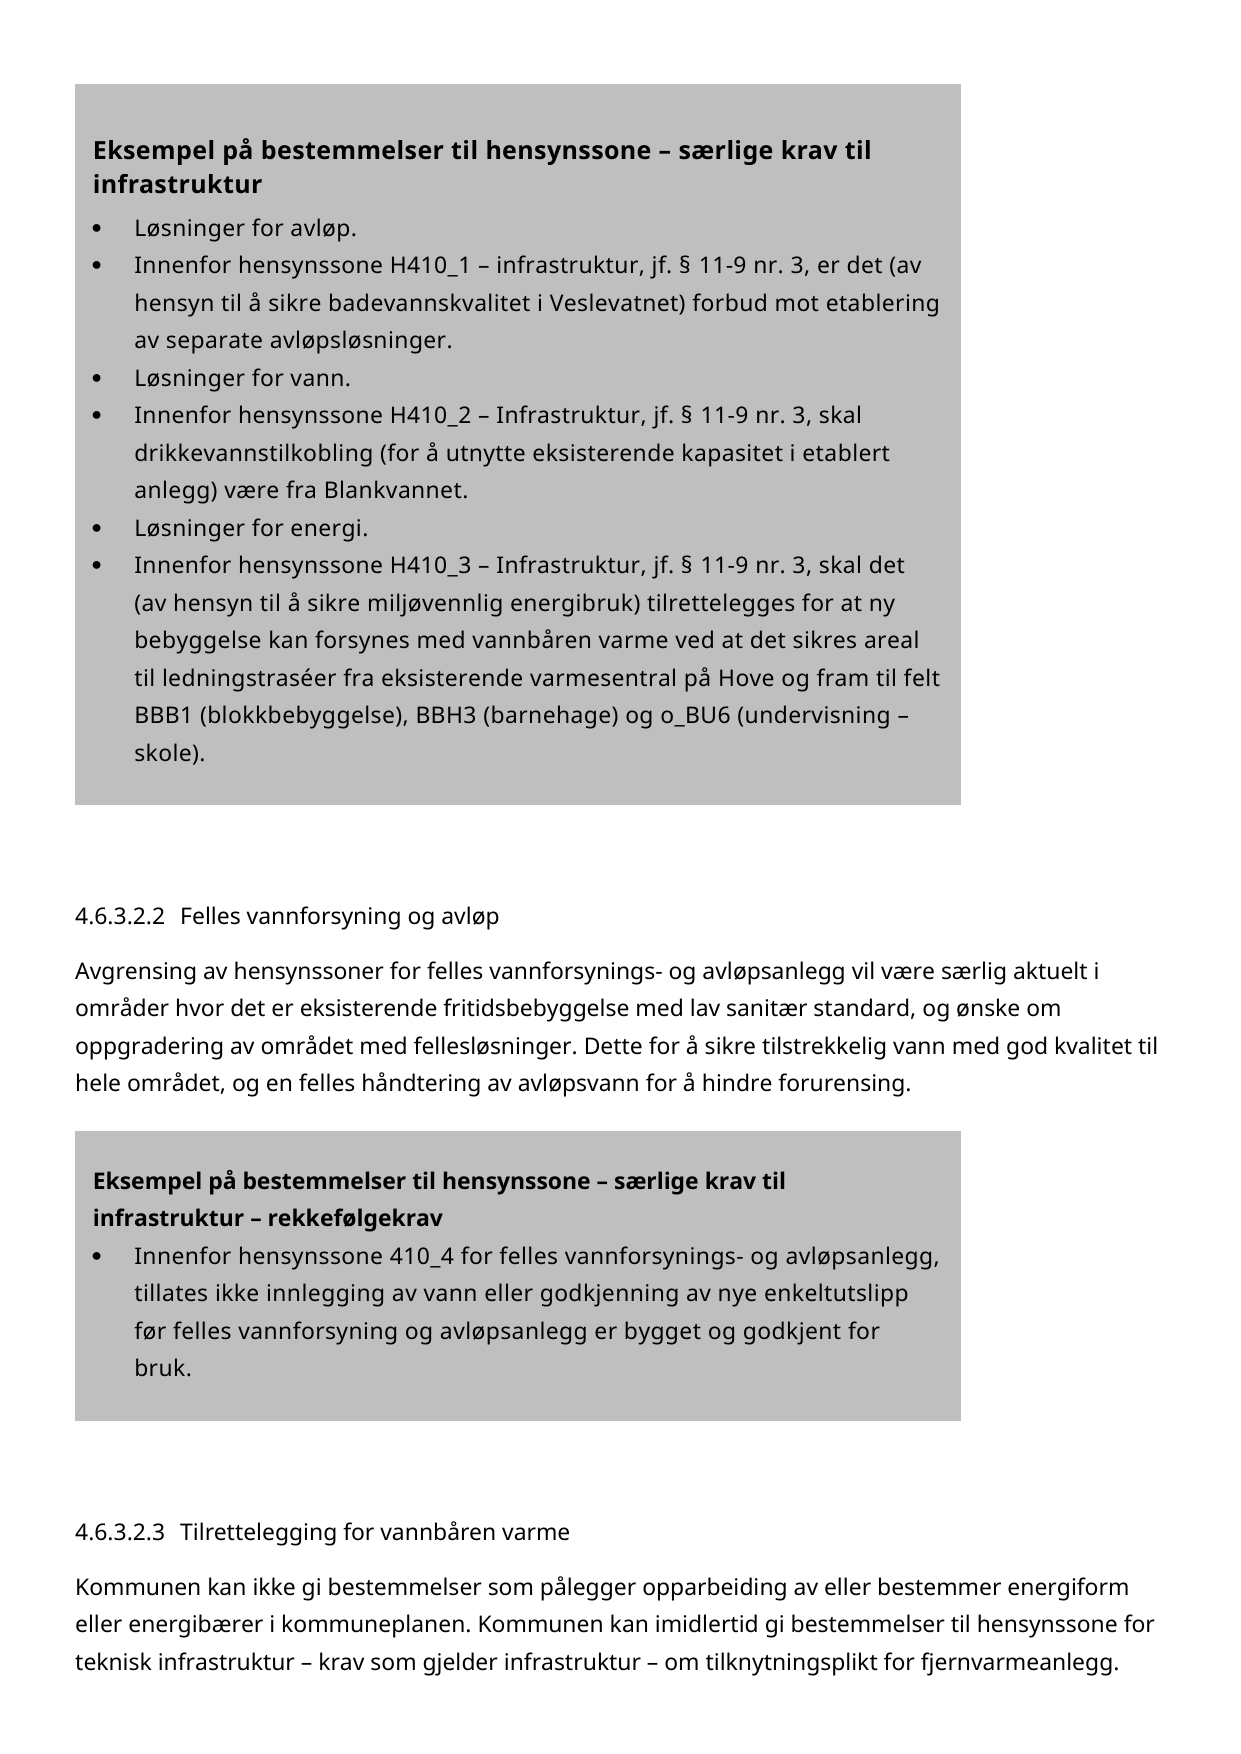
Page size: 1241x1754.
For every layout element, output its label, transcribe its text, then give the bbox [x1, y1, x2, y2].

subtitle Tilrettelegging for vannbåren varme [75, 1516, 1165, 1547]
text Kommunen kan ikke gi bestemmelser som pålegger opparbeiding av eller bestemmer energiform eller energibærer i kommuneplanen. Kommunen kan imidlertid gi bestemmelser til hensynssone for teknisk infrastruktur – krav som gjelder infrastruktur – om tilknytningsplikt for fjernvarmeanlegg. [75, 1570, 1165, 1677]
subtitle Felles vannforsyning og avløp [75, 900, 1165, 931]
text Avgrensing av hensynssoner for felles vannforsynings- og avløpsanlegg vil være særlig aktuelt i områder hvor det er eksisterende fritidsbebyggelse med lav sanitær standard, og ønske om oppgradering av området med fellesløsninger. Dette for å sikre tilstrekkelig vann med god kvalitet til hele området, og en felles håndtering av avløpsvann for å hindre forurensing. [75, 955, 1165, 1098]
table_header Eksempel på bestemmelser til hensynssone – særlige krav til infrastruktur – rekkefølgekrav Innenfor hensynssone 410_4 for felles vannforsynings- og avløpsanlegg, tillates ikke innlegging av vann eller godkjenning av nye enkeltutslipp før felles vannforsyning og avløpsanlegg er bygget og godkjent for bruk. [75, 1131, 961, 1421]
table_header Eksempel på bestemmelser til hensynssone – særlige krav til infrastruktur Løsninger for avløp. Innenfor hensynssone H410_1 – infrastruktur, jf. § 11-9 nr. 3, er det (av hensyn til å sikre badevannskvalitet i Veslevatnet) forbud mot etablering av separate avløpsløsninger. Løsninger for vann. Innenfor hensynssone H410_2 – Infrastruktur, jf. § 11-9 nr. 3, skal drikkevannstilkobling (for å utnytte eksisterende kapasitet i etablert anlegg) være fra Blankvannet. Løsninger for energi. Innenfor hensynssone H410_3 – Infrastruktur, jf. § 11-9 nr. 3, skal det (av hensyn til å sikre miljøvennlig energibruk) tilrettelegges for at ny bebyggelse kan forsynes med vannbåren varme ved at det sikres areal til ledningstraséer fra eksisterende varmesentral på Hove og fram til felt BBB1 (blokkbebyggelse), BBH3 (barnehage) og o_BU6 (undervisning – skole). [75, 84, 961, 805]
